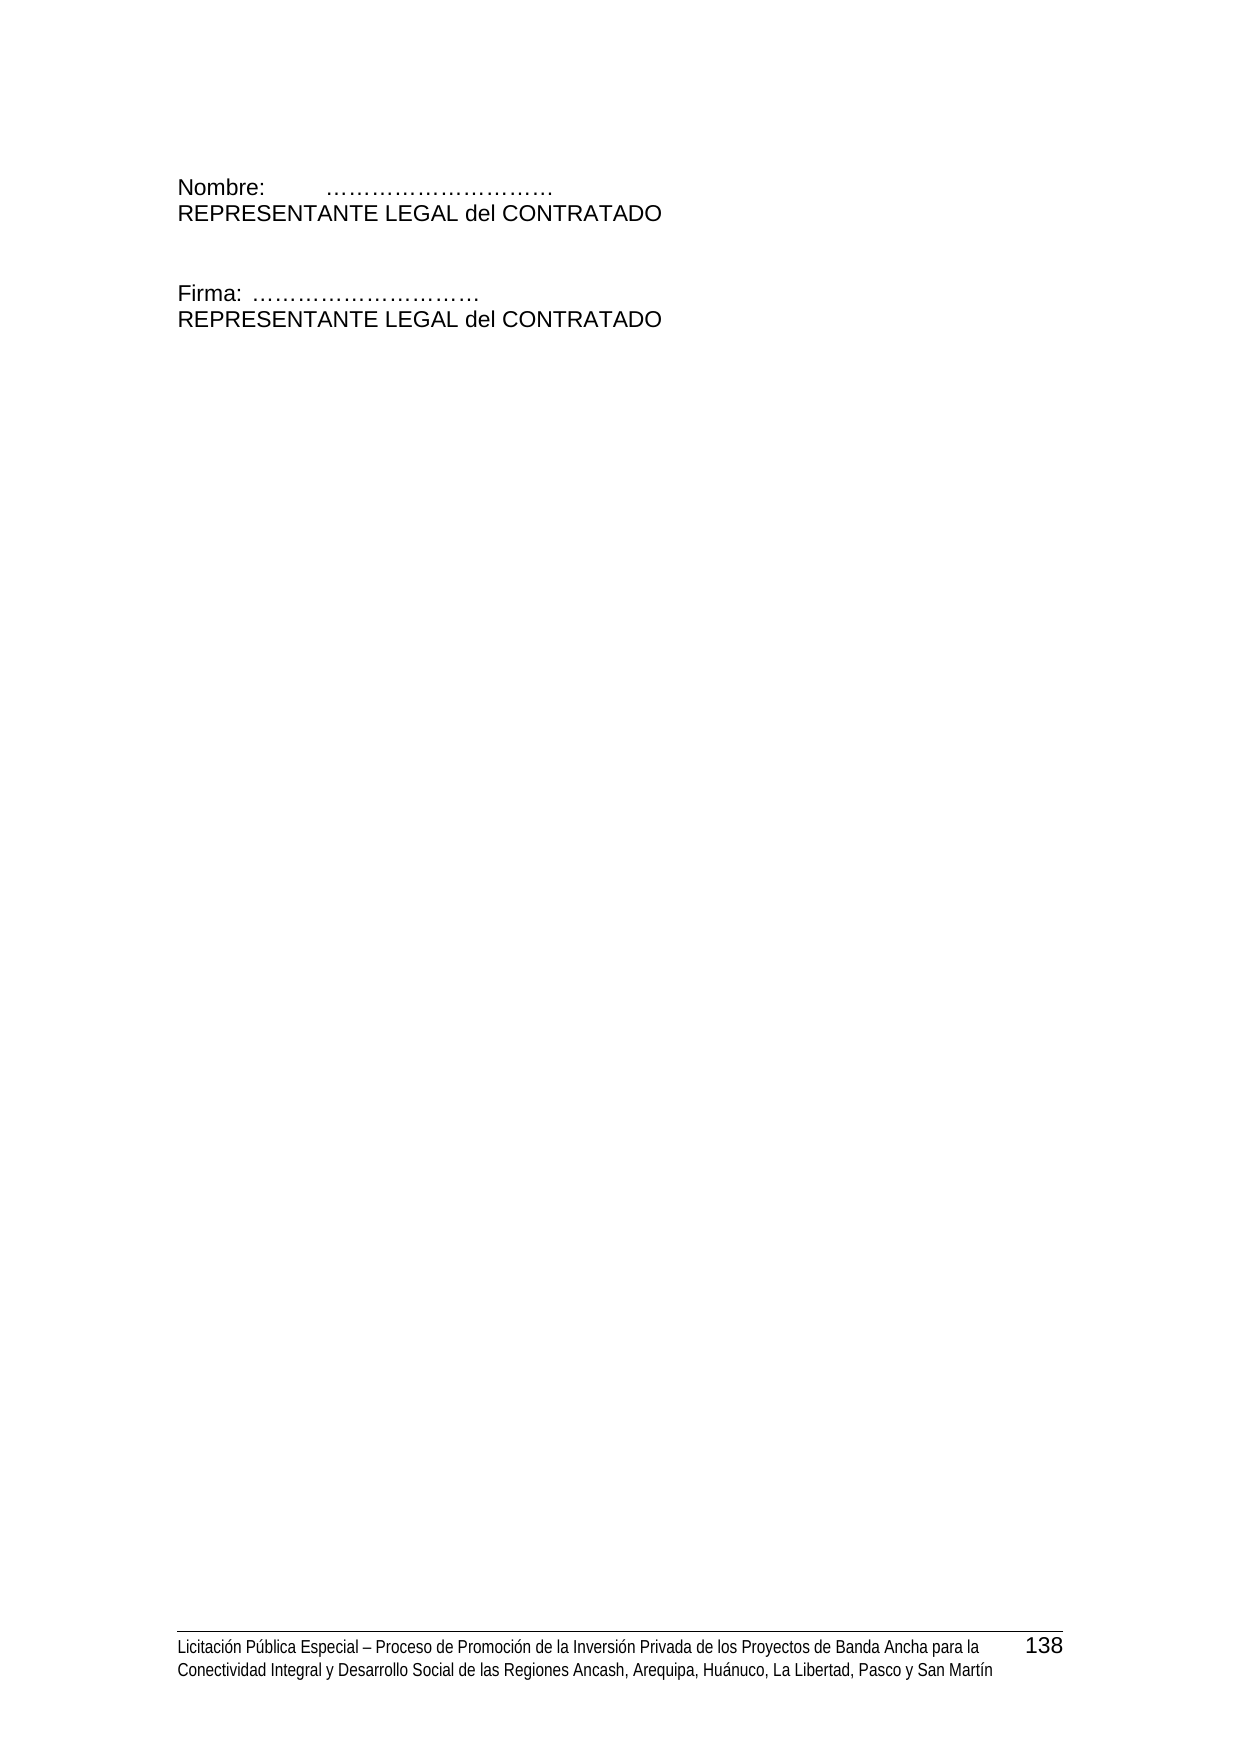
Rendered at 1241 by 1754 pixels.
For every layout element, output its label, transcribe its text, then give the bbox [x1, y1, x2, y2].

text REPRESENTANTE LEGAL del CONTRATADO [177, 306, 1063, 332]
text Firma: ………………………… [177, 279, 1063, 306]
text Nombre: ………………………… [177, 174, 1063, 200]
text REPRESENTANTE LEGAL del CONTRATADO [177, 200, 1063, 227]
